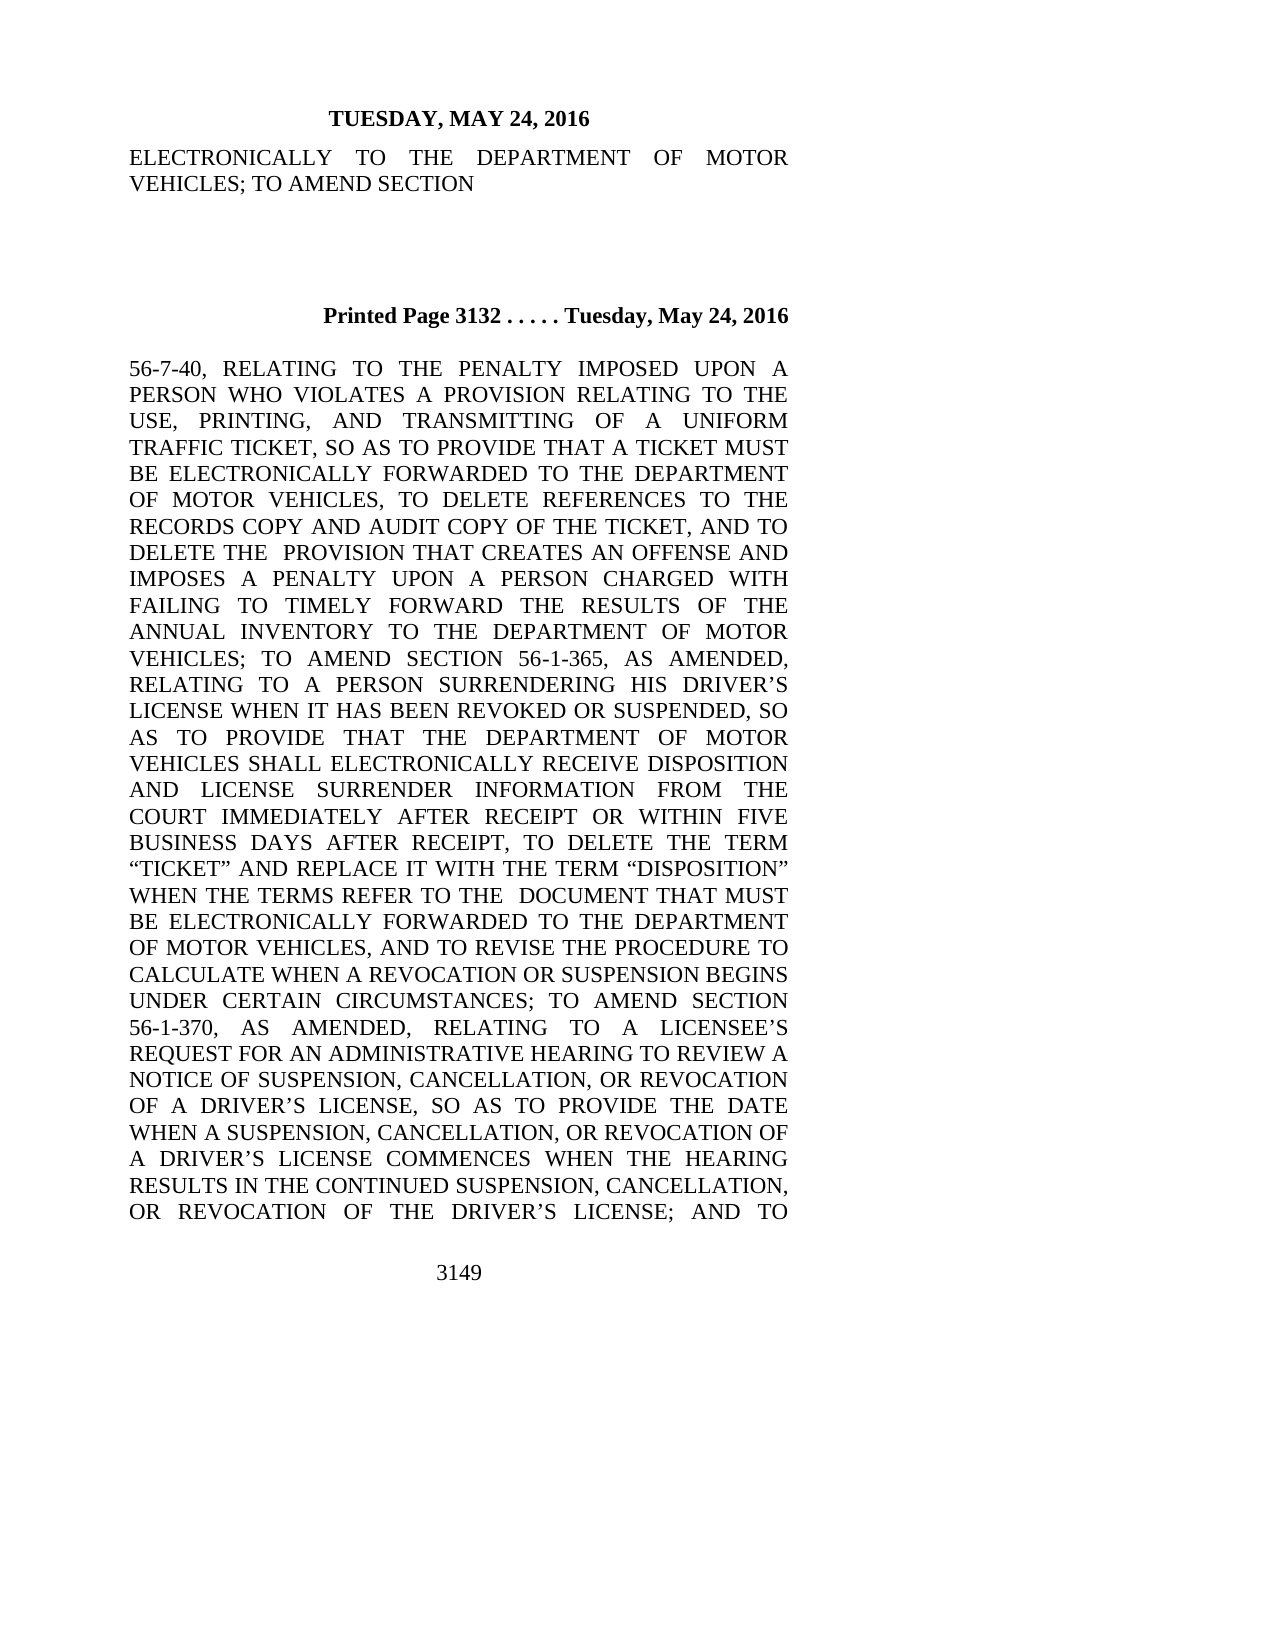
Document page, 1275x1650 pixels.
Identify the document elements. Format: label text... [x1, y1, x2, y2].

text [129, 355, 789, 1224]
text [129, 144, 789, 197]
text Printed Page 3132 . . . . . Tuesday, May 24, 2016 [129, 302, 789, 328]
